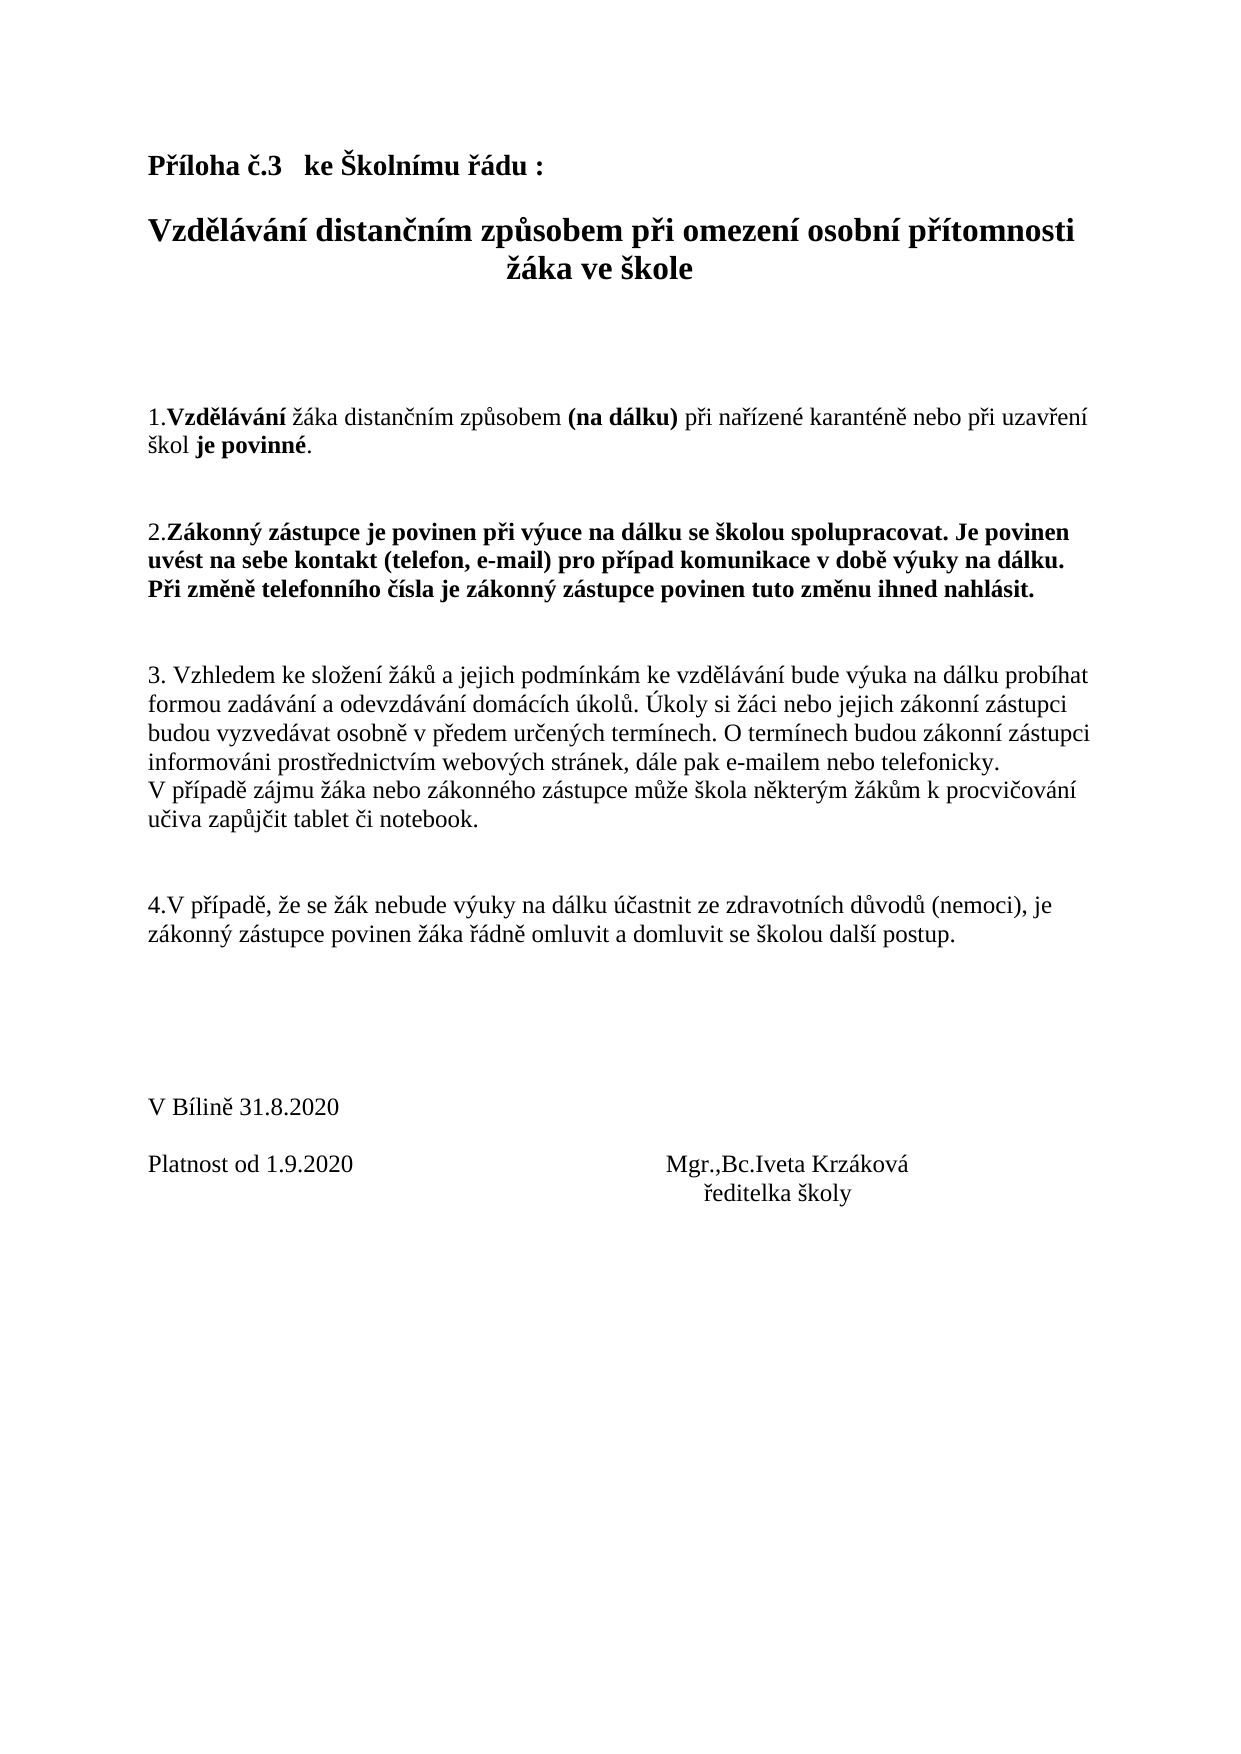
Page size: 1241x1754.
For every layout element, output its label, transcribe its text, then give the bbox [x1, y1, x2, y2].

text Vzdělávání distančním způsobem při omezení osobní přítomnosti [148, 210, 1093, 248]
text V případě zájmu žáka nebo zákonného zástupce může škola některým žákům k procvičování učiva zapůjčit tablet či notebook. [148, 775, 1093, 833]
text ředitelka školy [148, 1178, 1093, 1207]
text Příloha č.3 ke Školnímu řádu : [148, 148, 1093, 181]
text 3. Vzhledem ke složení žáků a jejich podmínkám ke vzdělávání bude výuka na dálku probíhat formou zadávání a odevzdávání domácích úkolů. Úkoly si žáci nebo jejich zákonní zástupci budou vyzvedávat osobně v předem určených termínech. O termínech budou zákonní zástupci informováni prostřednictvím webových stránek, dále pak e-mailem nebo telefonicky. [148, 660, 1093, 775]
text 1.Vzdělávání žáka distančním způsobem (na dálku) při nařízené karanténě nebo při uzavření škol je povinné. [148, 402, 1093, 459]
text 4.V případě, že se žák nebude výuky na dálku účastnit ze zdravotních důvodů (nemoci), je zákonný zástupce povinen žáka řádně omluvit a domluvit se školou další postup. [148, 890, 1093, 948]
text Při změně telefonního čísla je zákonný zástupce povinen tuto změnu ihned nahlásit. [148, 574, 1093, 603]
text 2.Zákonný zástupce je povinen při výuce na dálku se školou spolupracovat. Je povinen uvést na sebe kontakt (telefon, e-mail) pro případ komunikace v době výuky na dálku. [148, 517, 1093, 574]
text Platnost od 1.9.2020 Mgr.,Bc.Iveta Krzáková [148, 1149, 1093, 1178]
text žáka ve škole [148, 248, 1093, 287]
text V Bílině 31.8.2020 [148, 1092, 1093, 1120]
